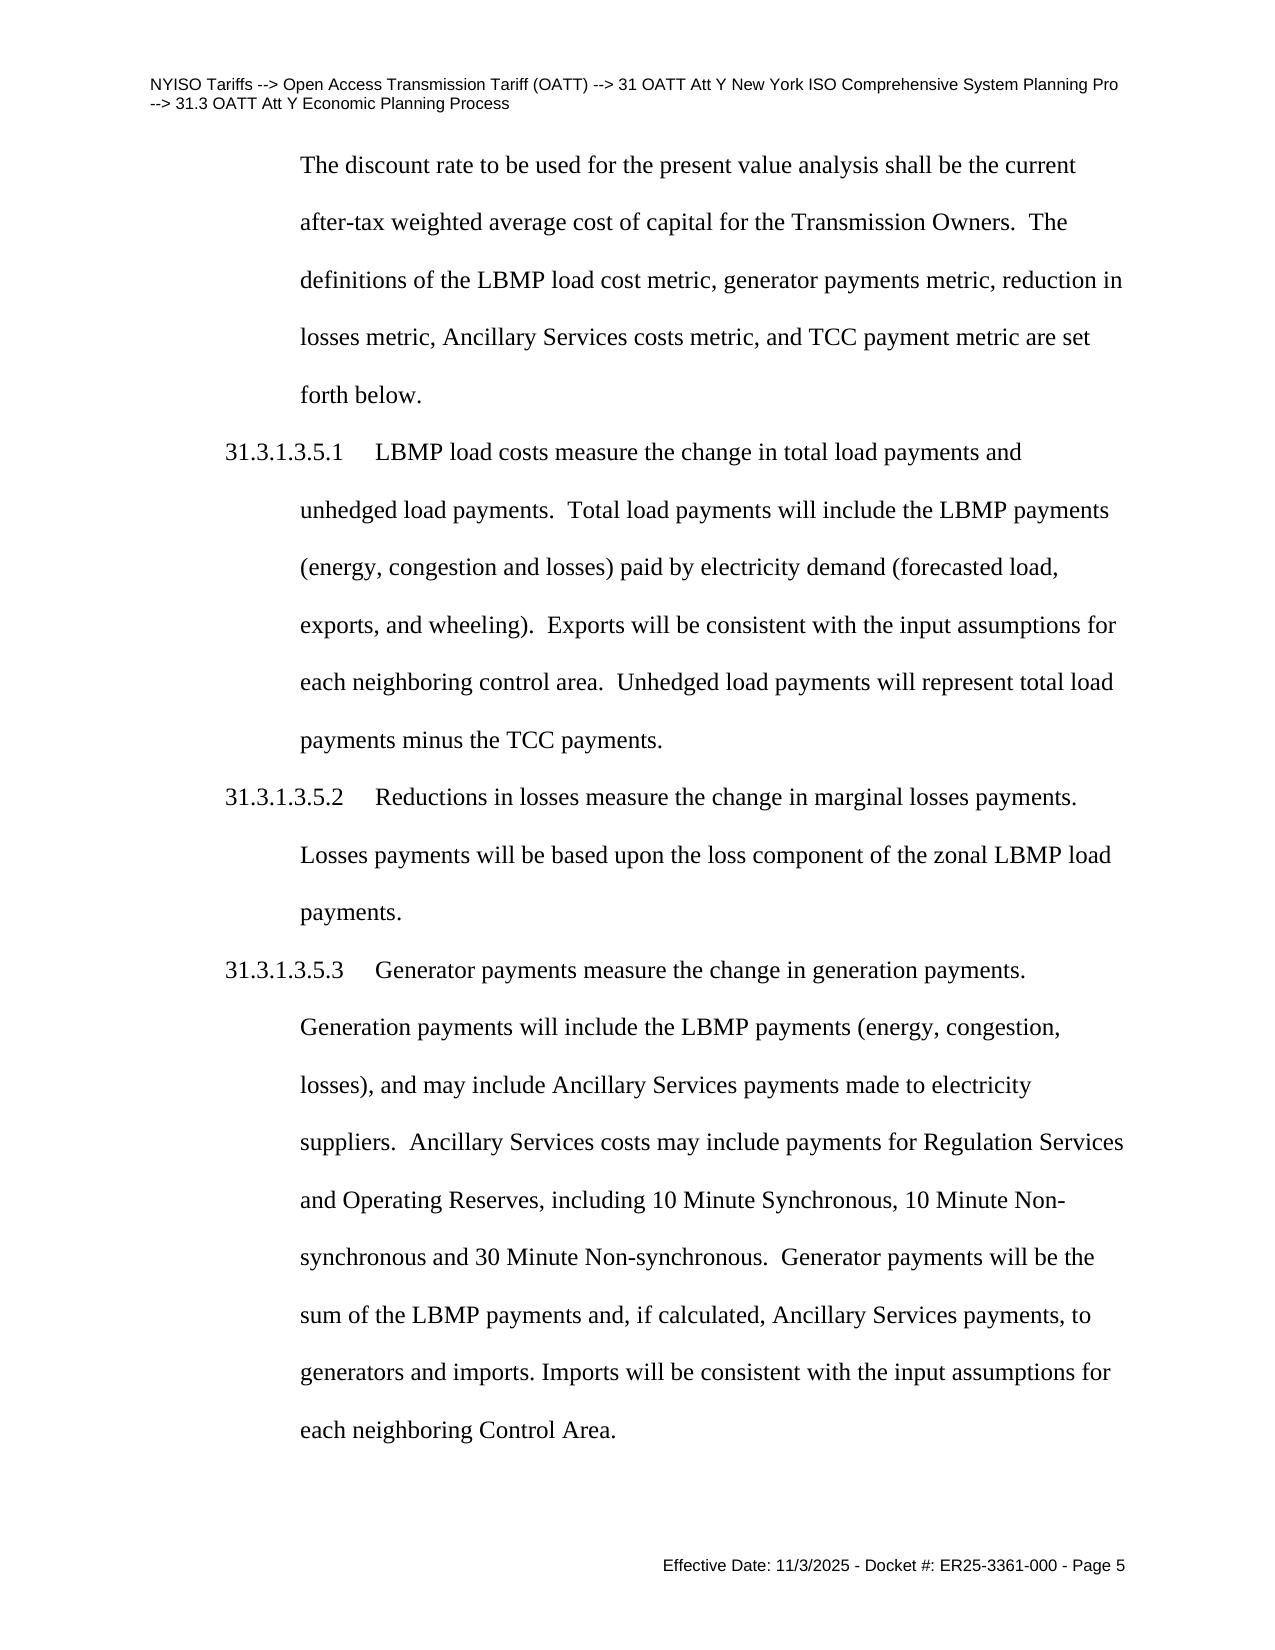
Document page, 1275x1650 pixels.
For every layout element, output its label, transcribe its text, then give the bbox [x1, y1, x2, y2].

text The discount rate to be used for the present value analysis shall be the current after-tax weighted average cost of capital for the Transmission Owners. The definitions of the LBMP load cost metric, generator payments metric, reduction in losses metric, Ancillary Services costs metric, and TCC payment metric are set forth below. [300, 150, 1125, 409]
text 31.3.1.3.5.1 LBMP load costs measure the change in total load payments and unhedged load payments. Total load payments will include the LBMP payments (energy, congestion and losses) paid by electricity demand (forecasted load, exports, and wheeling). Exports will be consistent with the input assumptions for each neighboring control area. Unhedged load payments will represent total load payments minus the TCC payments. [225, 437, 1125, 754]
text 31.3.1.3.5.3 Generator payments measure the change in generation payments. Generation payments will include the LBMP payments (energy, congestion, losses), and may include Ancillary Services payments made to electricity suppliers. Ancillary Services costs may include payments for Regulation Services and Operating Reserves, including 10 Minute Synchronous, 10 Minute Non-synchronous and 30 Minute Non-synchronous. Generator payments will be the sum of the LBMP payments and, if calculated, Ancillary Services payments, to generators and imports. Imports will be consistent with the input assumptions for each neighboring Control Area. [225, 955, 1125, 1444]
text 31.3.1.3.5.2 Reductions in losses measure the change in marginal losses payments. Losses payments will be based upon the loss component of the zonal LBMP load payments. [225, 782, 1125, 926]
